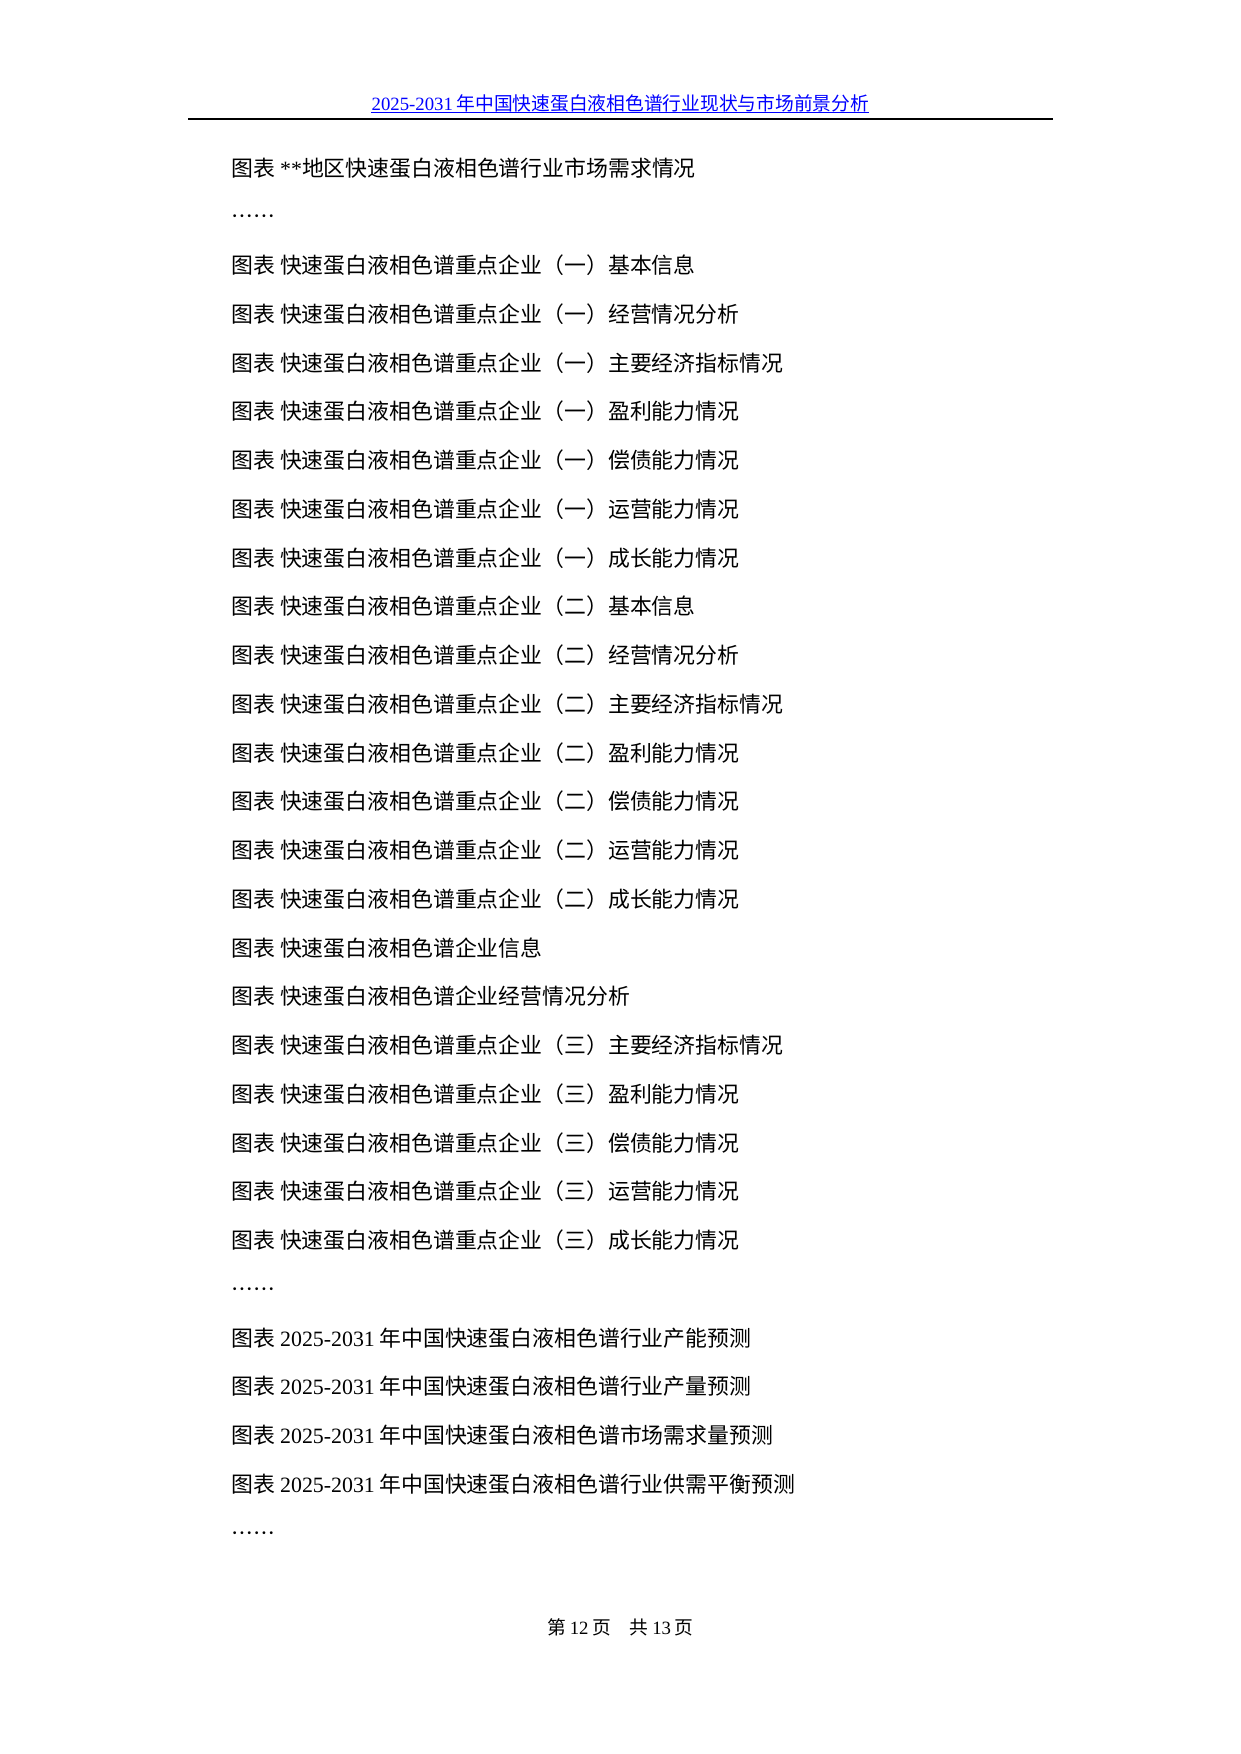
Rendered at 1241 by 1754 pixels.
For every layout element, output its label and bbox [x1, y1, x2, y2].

text [187, 150, 1053, 1548]
